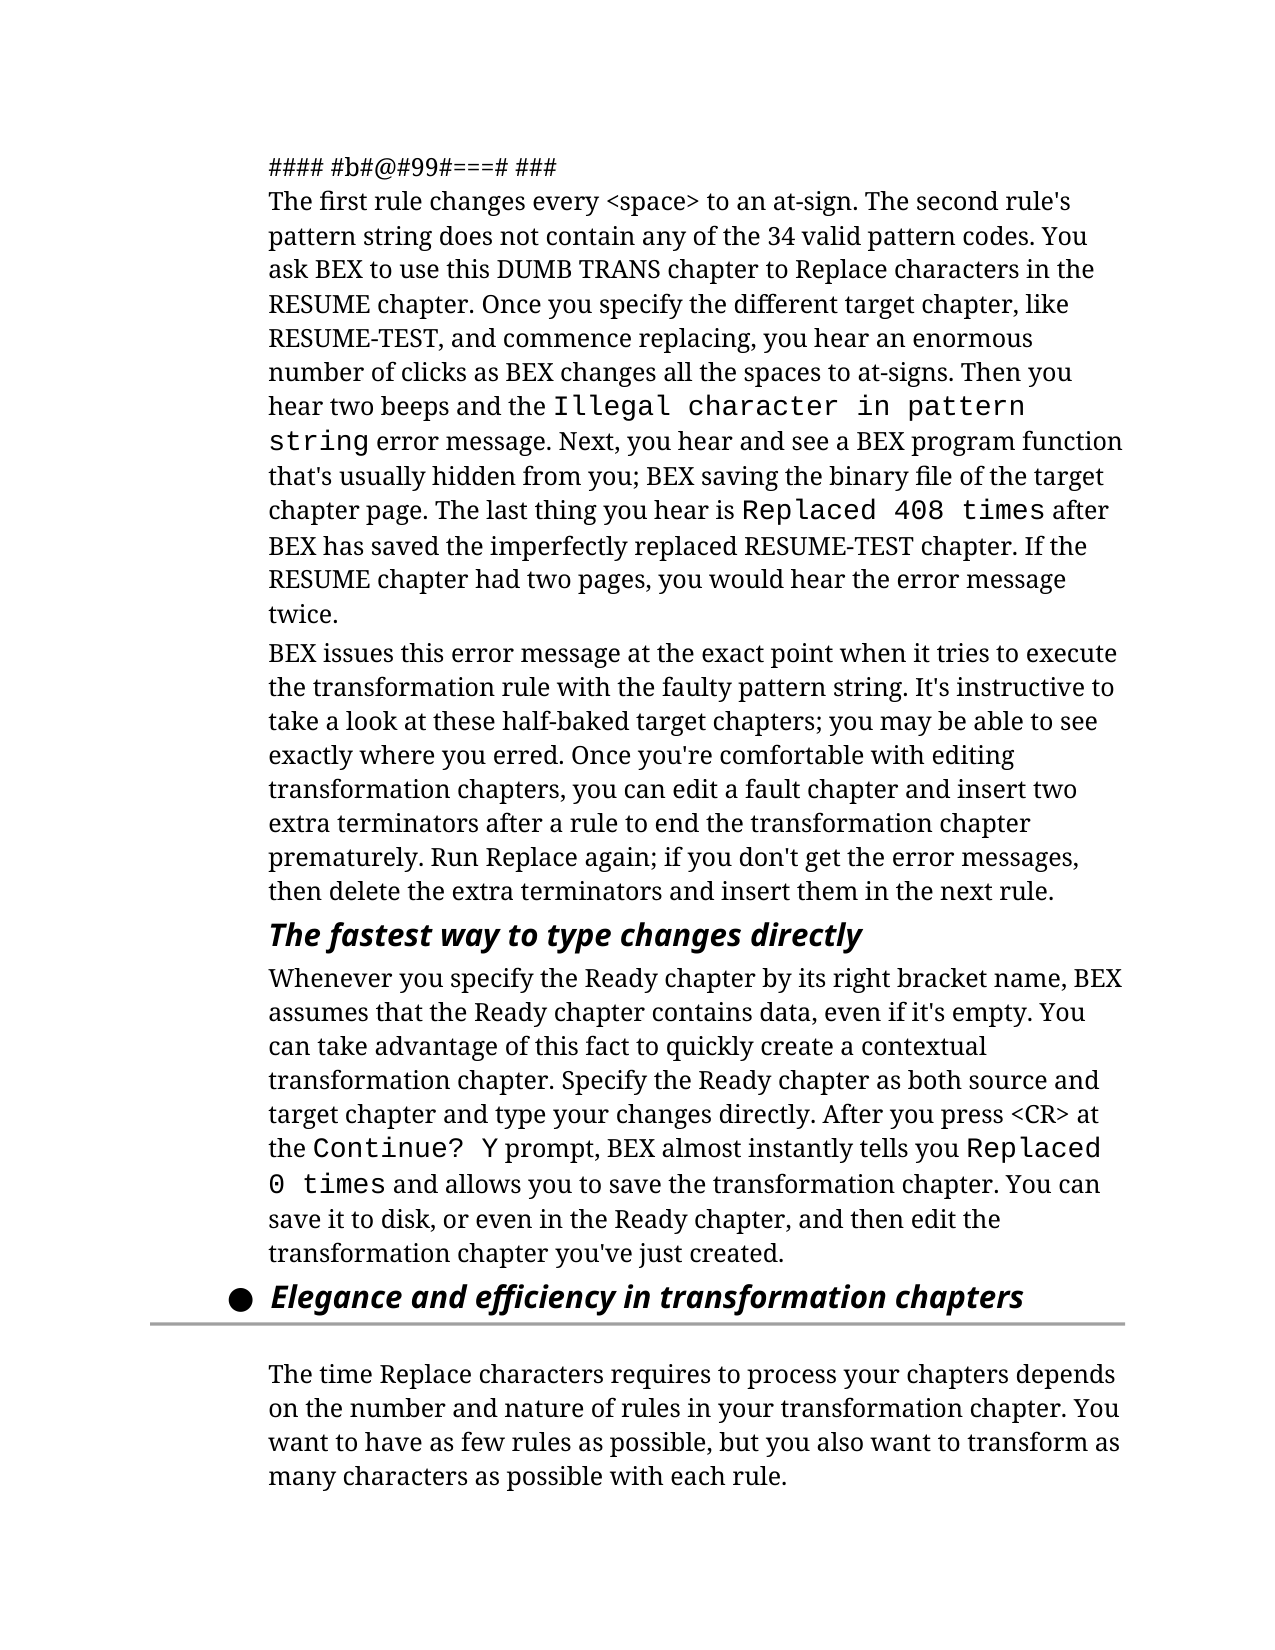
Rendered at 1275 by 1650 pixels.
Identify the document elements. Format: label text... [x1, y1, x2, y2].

text #### #b#@#99#===# ### The first rule changes every <space> to an at-sign. The second rule's pattern string does not contain any of the 34 valid pattern codes. You ask BEX to use this DUMB TRANS chapter to Replace characters in the RESUME chapter. Once you specify the different target chapter, like RESUME-TEST, and commence replacing, you hear an enormous number of clicks as BEX changes all the spaces to at-signs. Then you hear two beeps and the Illegal character in pattern string error message. Next, you hear and see a BEX program function that's usually hidden from you; BEX saving the binary file of the target chapter page. The last thing you hear is Replaced 408 times after BEX has saved the imperfectly replaced RESUME-TEST chapter. If the RESUME chapter had two pages, you would hear the error message twice. [268, 150, 1125, 630]
text The fastest way to type changes directly [268, 913, 1125, 956]
text The time Replace characters requires to process your chapters depends on the number and nature of rules in your transformation chapter. You want to have as few rules as possible, but you also want to transform as many characters as possible with each rule. [268, 1356, 1125, 1492]
text ● Elegance and efficiency in transformation chapters [227, 1275, 1125, 1317]
text BEX issues this error message at the exact point when it tries to execute the transformation rule with the faulty pattern string. It's instructive to take a look at these half-baked target chapters; you may be able to see exactly where you erred. Once you're comfortable with editing transformation chapters, you can edit a fault chapter and insert two extra terminators after a rule to end the transformation chapter prematurely. Run Replace again; if you don't get the error messages, then delete the extra terminators and insert them in the next rule. [268, 635, 1125, 908]
text Whenever you specify the Ready chapter by its right bracket name, BEX assumes that the Ready chapter contains data, even if it's empty. You can take advantage of this fact to quickly create a contextual transformation chapter. Specify the Ready chapter as both source and target chapter and type your changes directly. After you press <CR> at the Continue? Y prompt, BEX almost instantly tells you Replaced 0 times and allows you to save the transformation chapter. You can save it to disk, or even in the Ready chapter, and then edit the transformation chapter you've just created. [268, 961, 1125, 1269]
